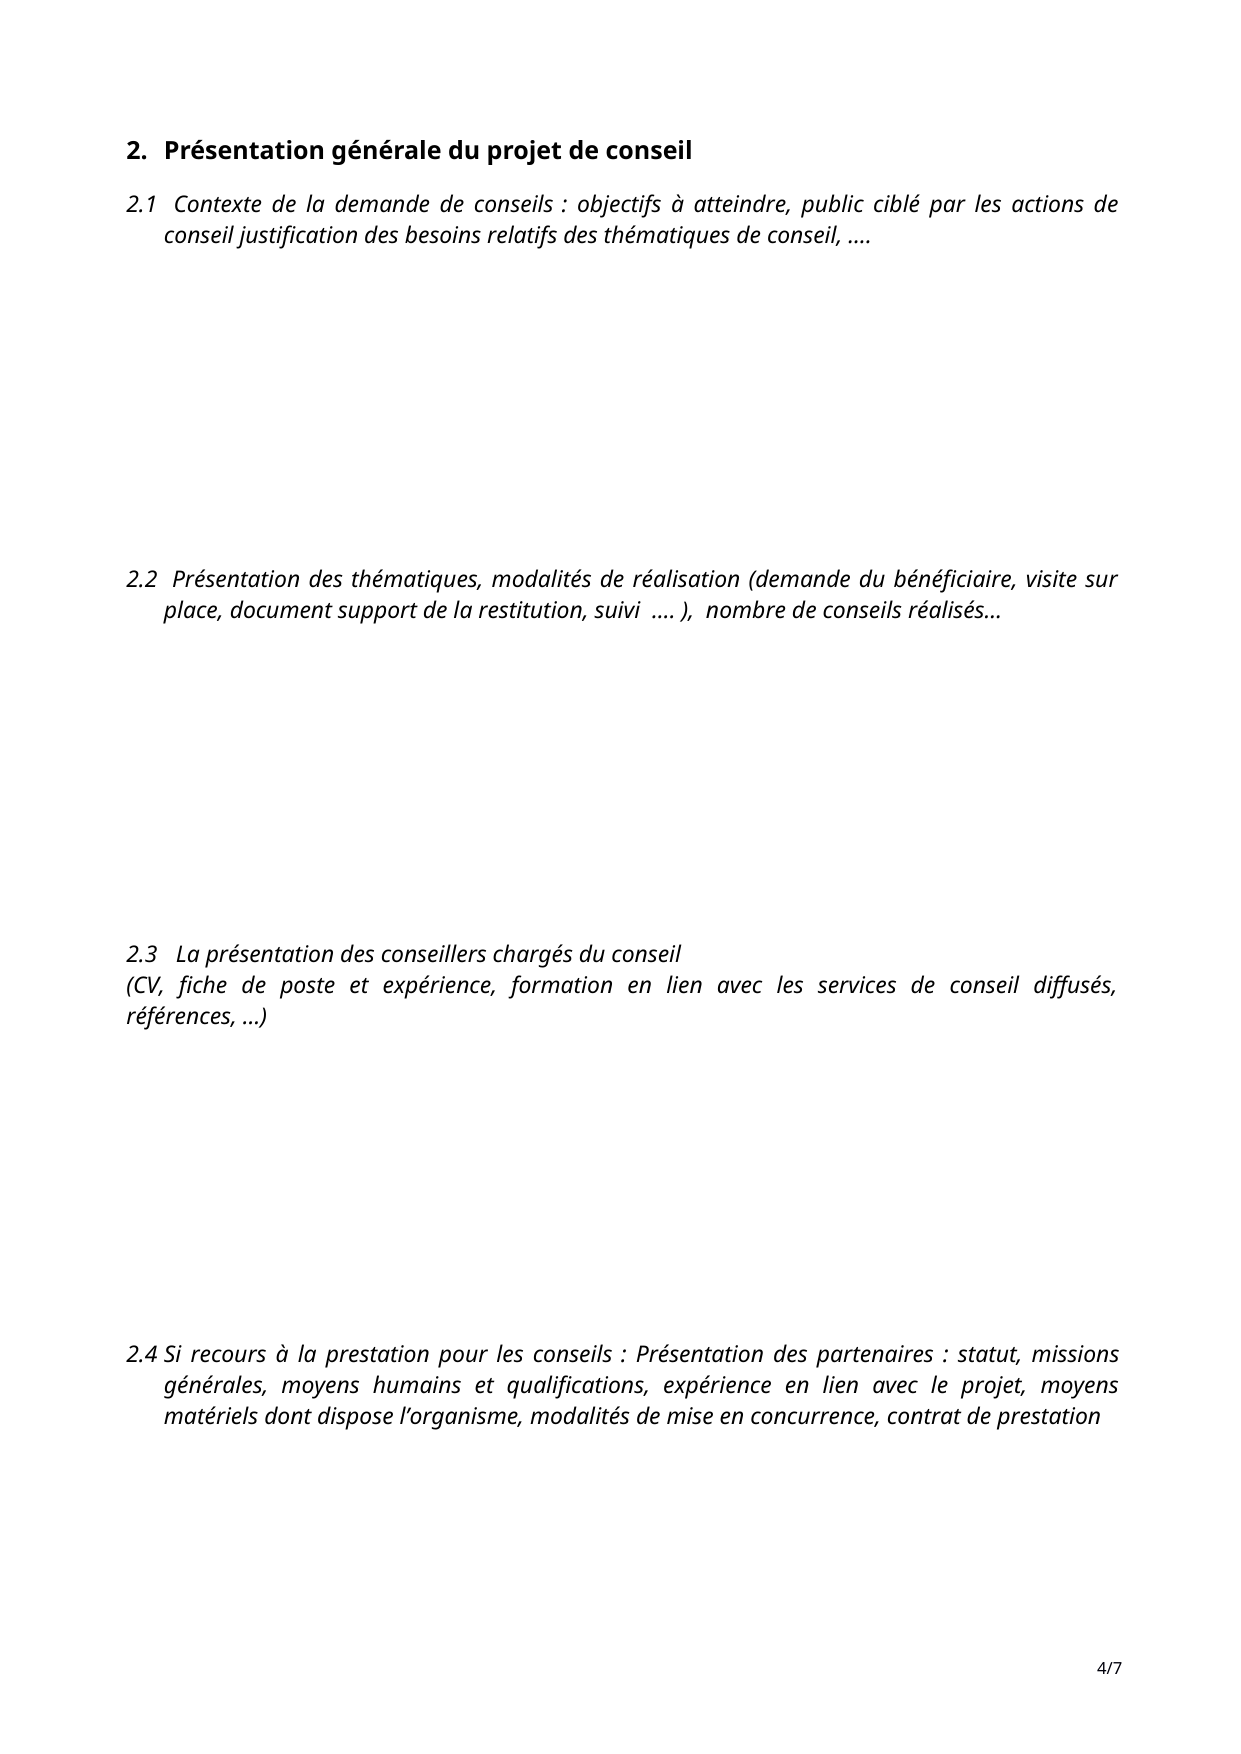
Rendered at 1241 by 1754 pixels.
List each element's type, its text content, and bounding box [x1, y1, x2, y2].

text (CV, fiche de poste et expérience, formation en lien avec les services de conseil diffusés, références, …) [126, 969, 1122, 1032]
list Si recours à la prestation pour les conseils : Présentation des partenaires : statut, missions générales, moyens humains et qualifications, expérience en lien avec le projet, moyens matériels dont dispose l’organisme, modalités de mise en concurrence, contrat de prestation [126, 1338, 1122, 1431]
list Présentation des thématiques, modalités de réalisation (demande du bénéficiaire, visite sur place, document support de la restitution, suivi …. ), nombre de conseils réalisés… [126, 563, 1122, 625]
list Présentation générale du projet de conseil [126, 133, 1122, 167]
list Contexte de la demande de conseils : objectifs à atteindre, public ciblé par les actions de conseil justification des besoins relatifs des thématiques de conseil, …. [126, 188, 1122, 250]
list La présentation des conseillers chargés du conseil [126, 938, 1122, 969]
